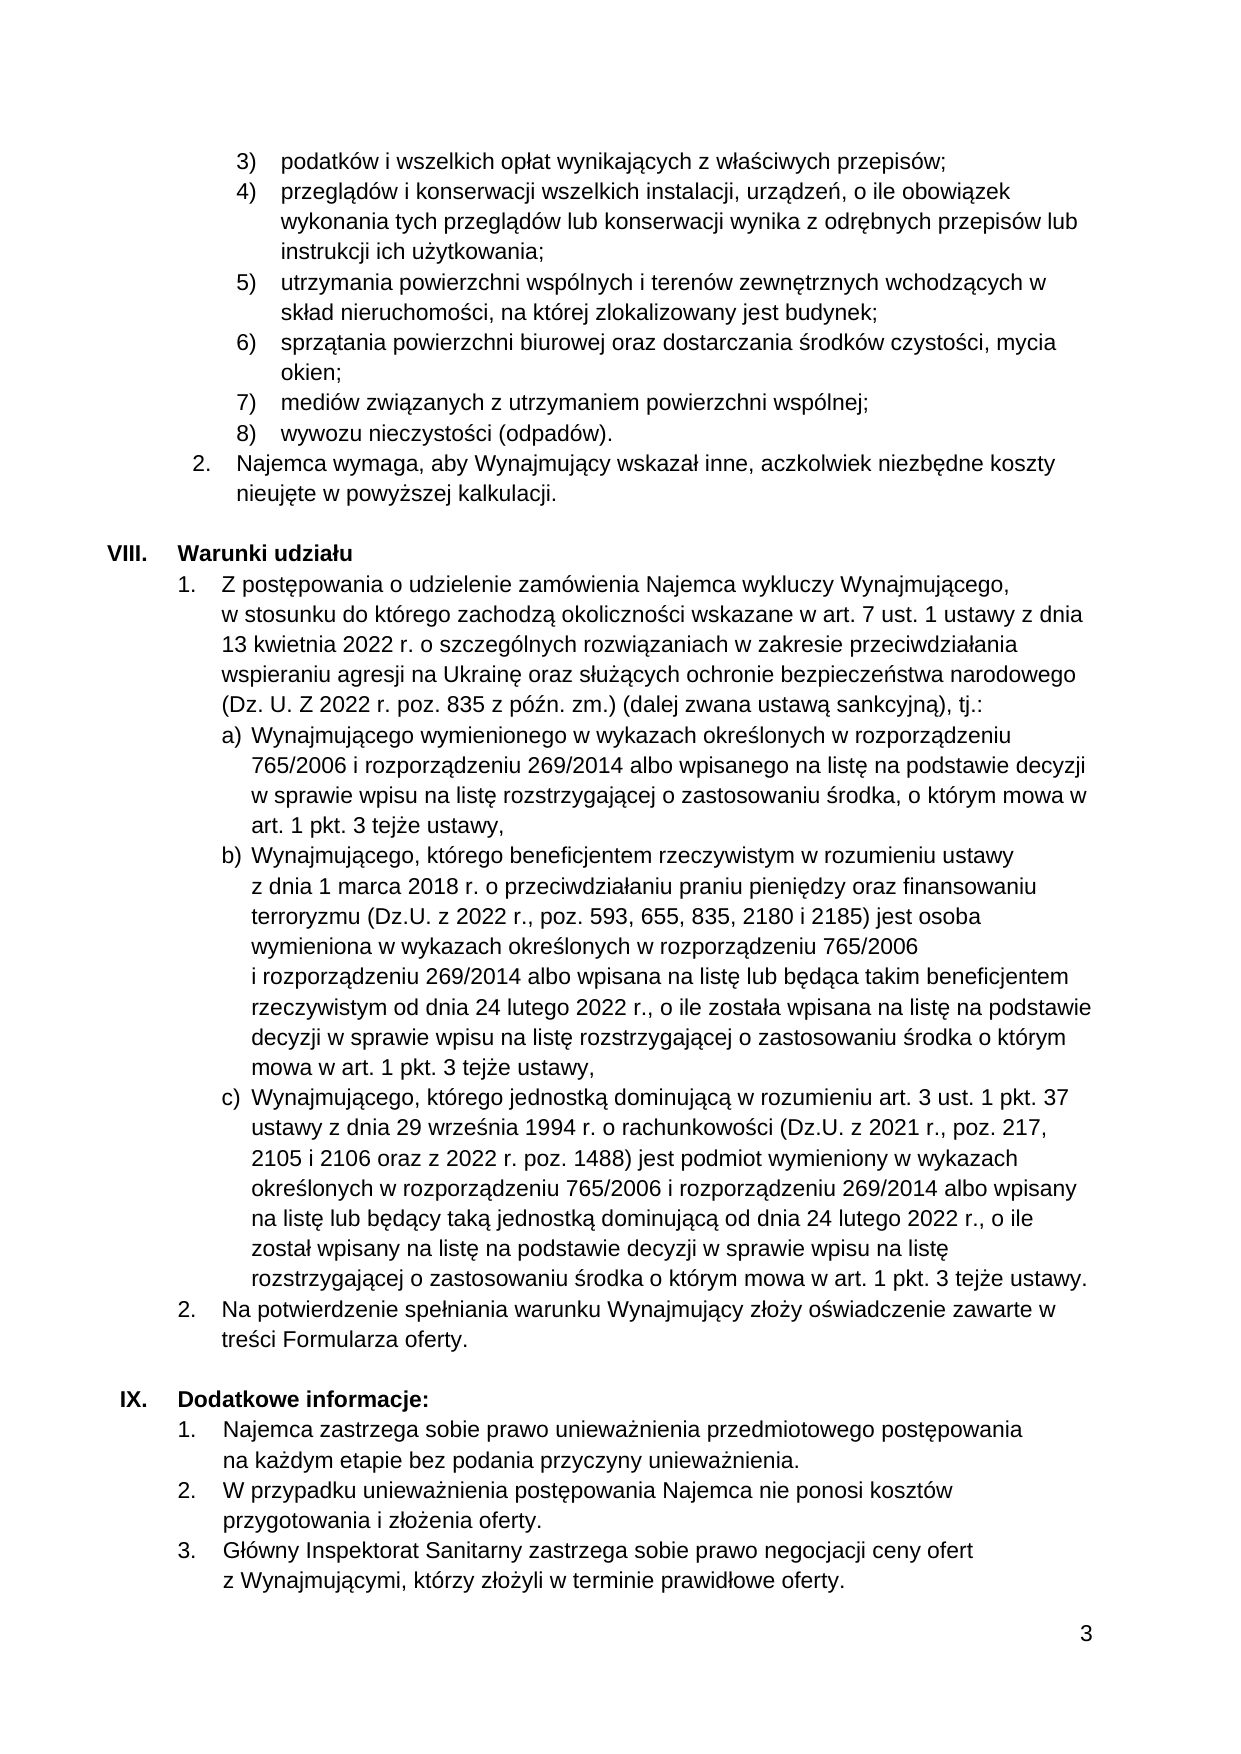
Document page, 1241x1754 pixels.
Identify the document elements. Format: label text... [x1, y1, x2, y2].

list przeglądów i konserwacji wszelkich instalacji, urządzeń, o ile obowiązek wykonania tych przeglądów lub konserwacji wynika z odrębnych przepisów lub instrukcji ich użytkowania; [236, 178, 1093, 264]
list Na potwierdzenie spełniania warunku Wynajmujący złoży oświadczenie zawarte w treści Formularza oferty. [177, 1296, 1093, 1352]
list Wynajmującego, którego beneficjentem rzeczywistym w rozumieniu ustawy z dnia 1 marca 2018 r. o przeciwdziałaniu praniu pieniędzy oraz finansowaniu terroryzmu (Dz.U. z 2022 r., poz. 593, 655, 835, 2180 i 2185) jest osoba wymieniona w wykazach określonych w rozporządzeniu 765/2006 i rozporządzeniu 269/2014 albo wpisana na listę lub będąca takim beneficjentem rzeczywistym od dnia 24 lutego 2022 r., o ile została wpisana na listę na podstawie decyzji w sprawie wpisu na listę rozstrzygającej o zastosowaniu środka o którym mowa w art. 1 pkt. 3 tejże ustawy, [221, 842, 1093, 1080]
list utrzymania powierzchni wspólnych i terenów zewnętrznych wchodzących w skład nieruchomości, na której zlokalizowany jest budynek; [236, 268, 1093, 325]
list Z postępowania o udzielenie zamówienia Najemca wykluczy Wynajmującego, w stosunku do którego zachodzą okoliczności wskazane w art. 7 ust. 1 ustawy z dnia 13 kwietnia 2022 r. o szczególnych rozwiązaniach w zakresie przeciwdziałania wspieraniu agresji na Ukrainę oraz służących ochronie bezpieczeństwa narodowego (Dz. U. Z 2022 r. poz. 835 z późn. zm.) (dalej zwana ustawą sankcyjną), tj.: [177, 571, 1093, 718]
list Wynajmującego wymienionego w wykazach określonych w rozporządzeniu 765/2006 i rozporządzeniu 269/2014 albo wpisanego na listę na podstawie decyzji w sprawie wpisu na listę rozstrzygającej o zastosowaniu środka, o którym mowa w art. 1 pkt. 3 tejże ustawy, [221, 722, 1093, 838]
list podatków i wszelkich opłat wynikających z właściwych przepisów; [236, 148, 1093, 174]
list Najemca zastrzega sobie prawo unieważnienia przedmiotowego postępowania na każdym etapie bez podania przyczyny unieważnienia. [177, 1416, 1093, 1473]
list W przypadku unieważnienia postępowania Najemca nie ponosi kosztów przygotowania i złożenia oferty. [177, 1477, 1093, 1533]
list sprzątania powierzchni biurowej oraz dostarczania środków czystości, mycia okien; [236, 329, 1093, 385]
list Dodatkowe informacje: [148, 1386, 1093, 1412]
list wywozu nieczystości (odpadów). [236, 419, 1093, 446]
list mediów związanych z utrzymaniem powierzchni wspólnej; [236, 389, 1093, 416]
list Wynajmującego, którego jednostką dominującą w rozumieniu art. 3 ust. 1 pkt. 37 ustawy z dnia 29 września 1994 r. o rachunkowości (Dz.U. z 2021 r., poz. 217, 2105 i 2106 oraz z 2022 r. poz. 1488) jest podmiot wymieniony w wykazach określonych w rozporządzeniu 765/2006 i rozporządzeniu 269/2014 albo wpisany na listę lub będący taką jednostką dominującą od dnia 24 lutego 2022 r., o ile został wpisany na listę na podstawie decyzji w sprawie wpisu na listę rozstrzygającej o zastosowaniu środka o którym mowa w art. 1 pkt. 3 tejże ustawy. [221, 1084, 1093, 1292]
list Warunki udziału [148, 540, 1093, 567]
list Główny Inspektorat Sanitarny zastrzega sobie prawo negocjacji ceny ofert z Wynajmującymi, którzy złożyli w terminie prawidłowe oferty. [177, 1537, 1093, 1594]
list Najemca wymaga, aby Wynajmujący wskazał inne, aczkolwiek niezbędne koszty nieujęte w powyższej kalkulacji. [192, 450, 1093, 506]
